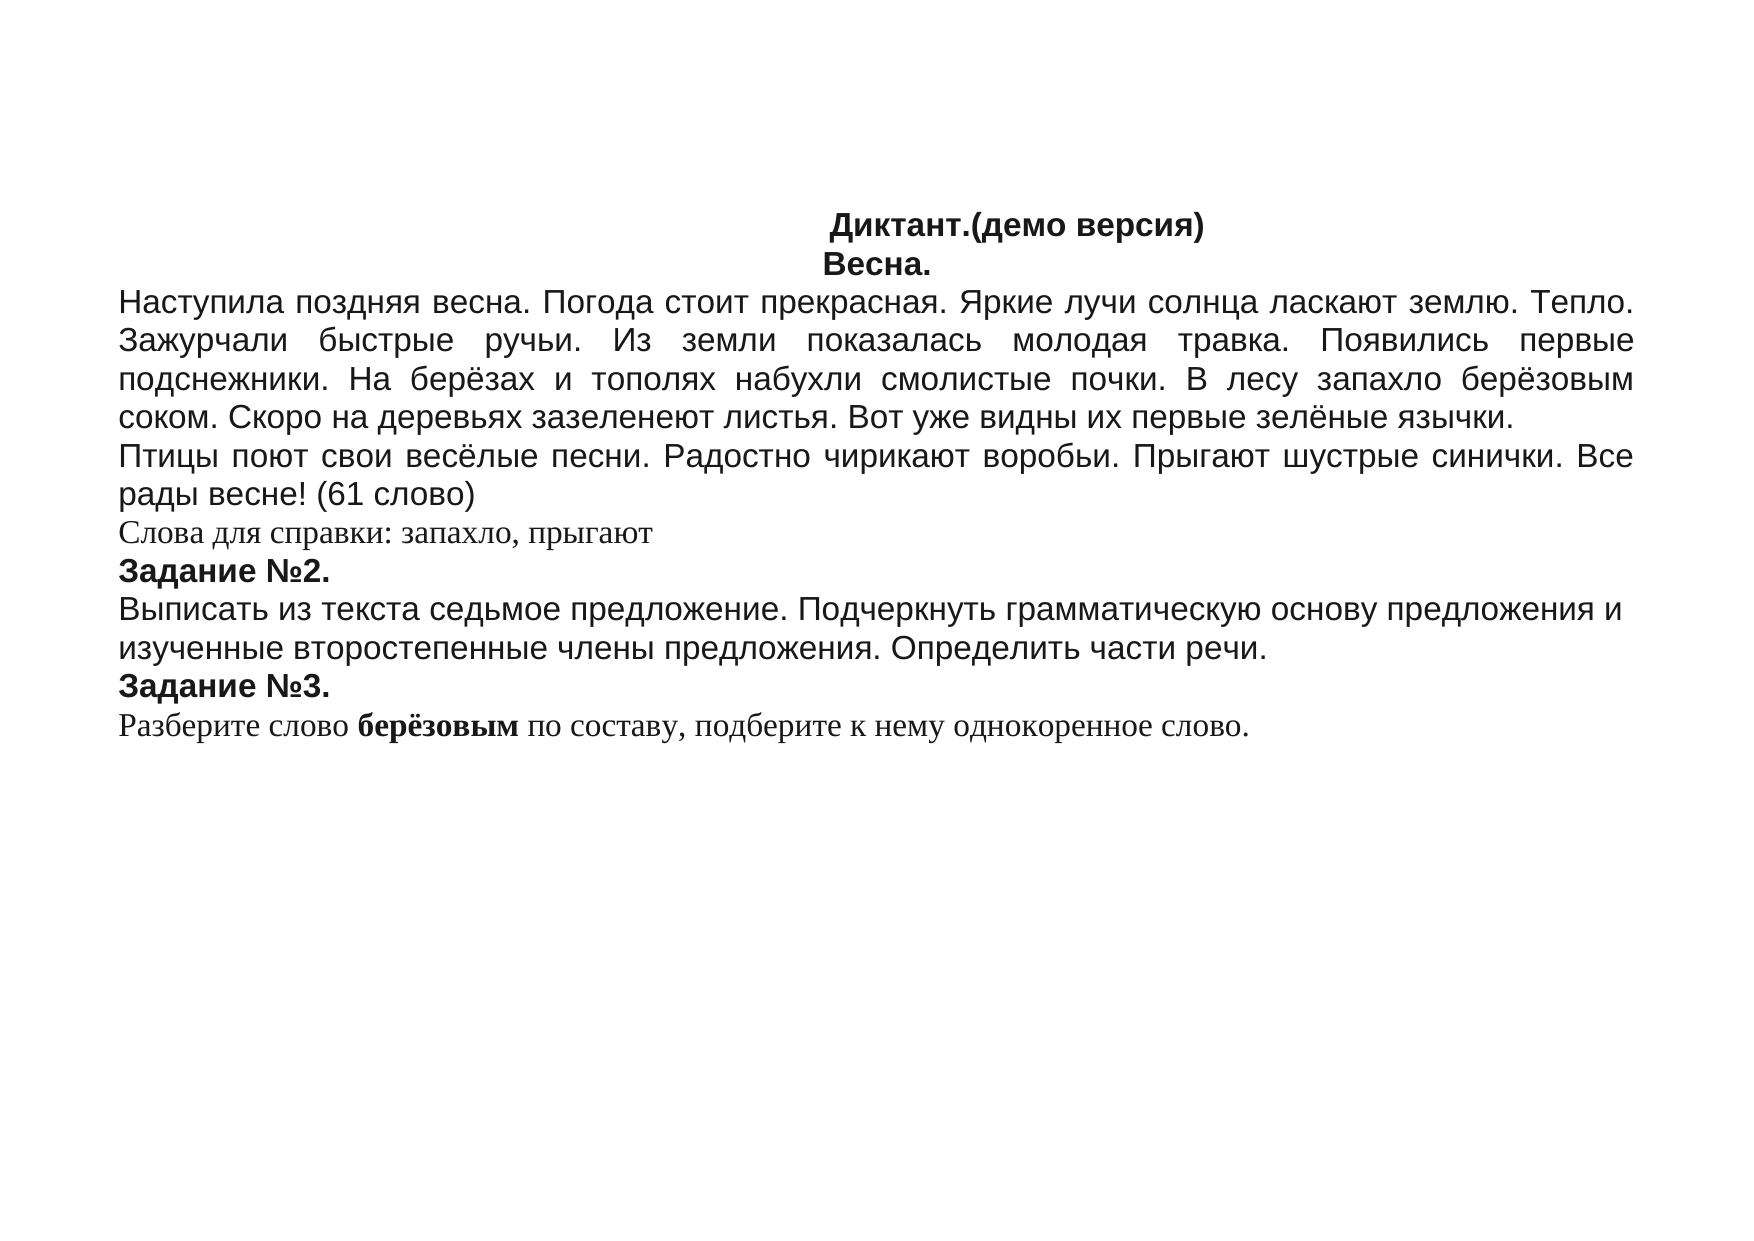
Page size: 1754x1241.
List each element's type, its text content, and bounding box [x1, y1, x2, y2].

text Задание №3. [118, 666, 1636, 705]
text Весна. [118, 244, 1636, 282]
text Наступила поздняя весна. Погода стоит прекрасная. Яркие лучи солнца ласкают землю. Тепло. Зажурчали быстрые ручьи. Из земли показалась молодая травка. Появились первые подснежники. На берёзах и тополях набухли смолистые почки. В лесу запахло берёзовым соком. Скоро на деревьях зазеленеют листья. Вот уже видны их первые зелёные язычки. [118, 282, 1636, 436]
text Слова для справки: запахло, прыгают [118, 513, 1636, 551]
text Диктант.(демо версия) [118, 205, 1636, 244]
text Задание №2. [118, 551, 1636, 589]
text Выписать из текста седьмое предложение. Подчеркнуть грамматическую основу предложения и изученные второстепенные члены предложения. Определить части речи. [118, 589, 1636, 666]
text Птицы поют свои весёлые песни. Радостно чирикают воробьи. Прыгают шустрые синички. Все рады весне! (61 слово) [118, 436, 1636, 513]
text Разберите слово берёзовым по составу, подберите к нему однокоренное слово. [118, 705, 1636, 743]
